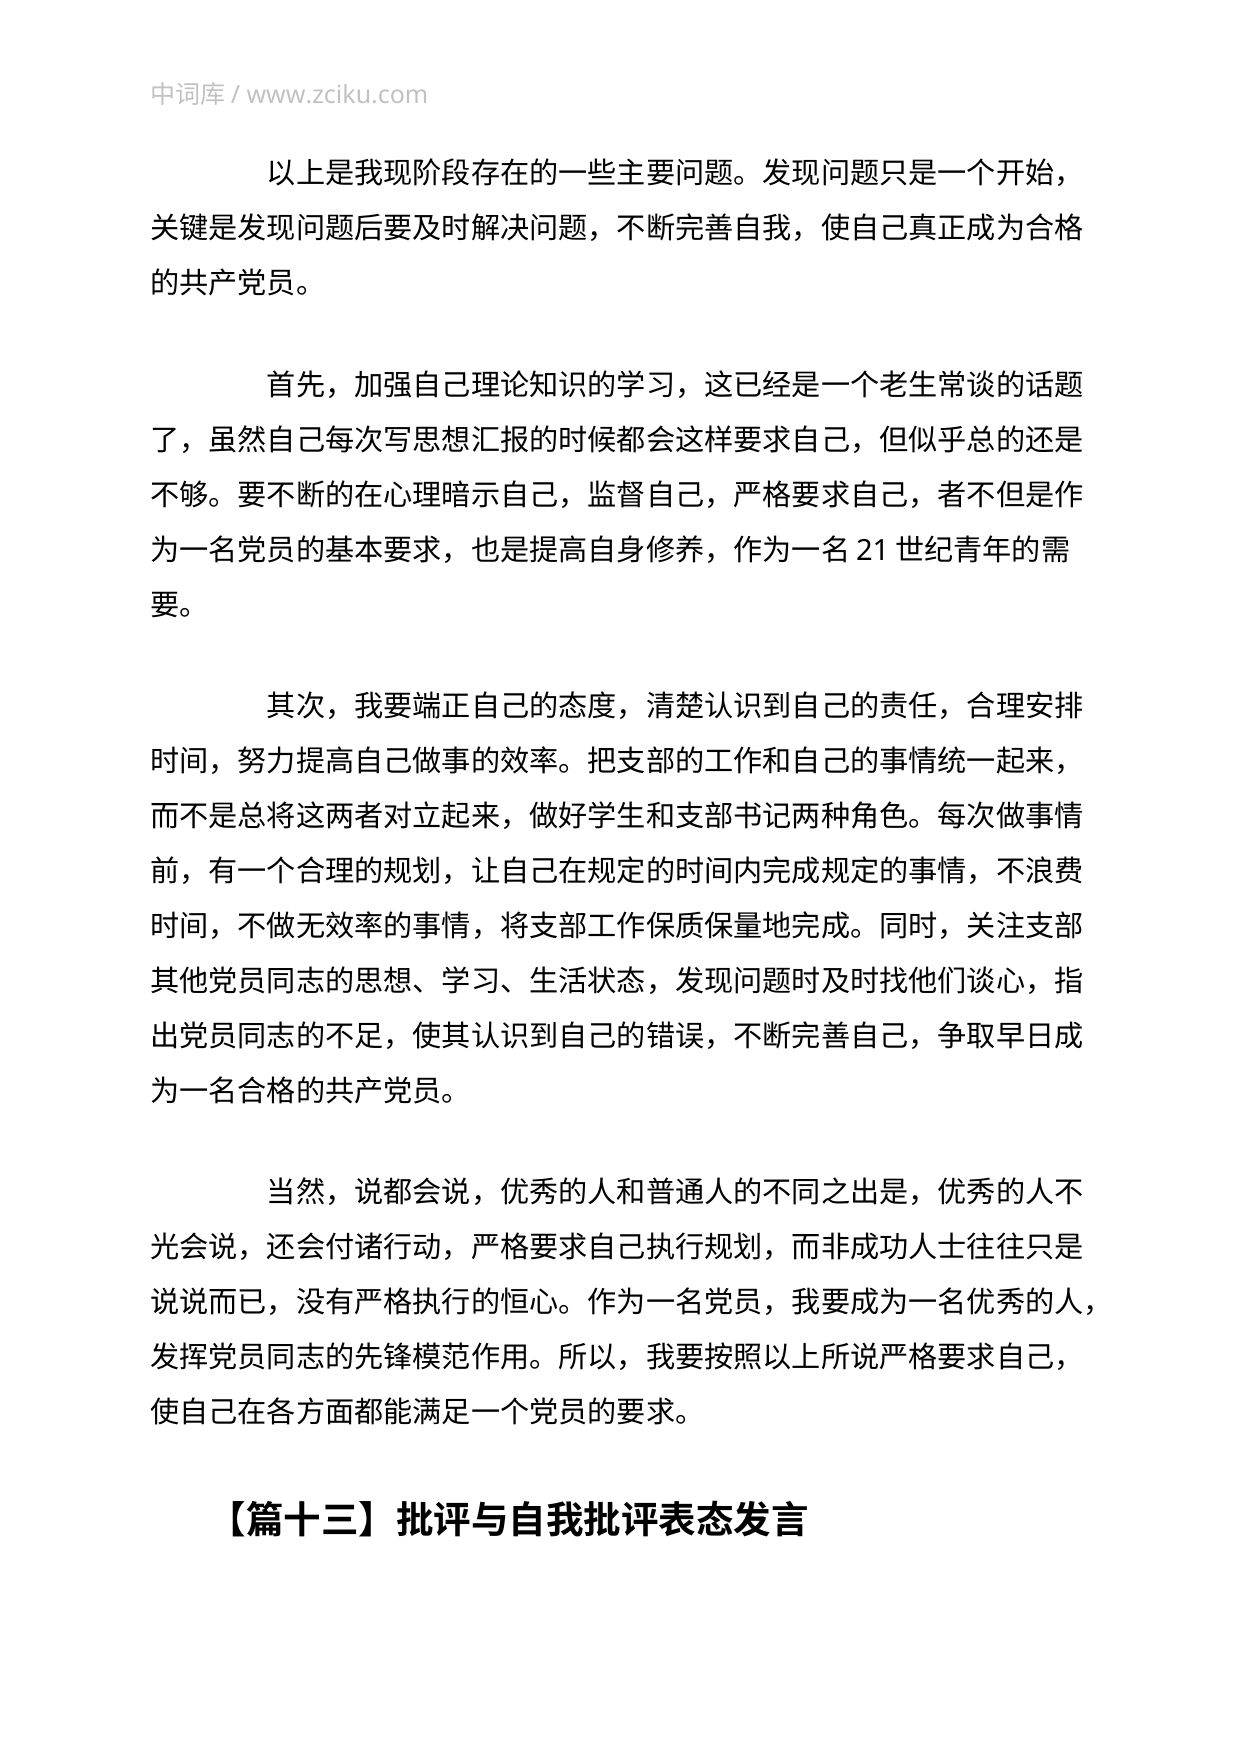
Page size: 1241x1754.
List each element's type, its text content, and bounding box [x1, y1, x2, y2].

text 当然，说都会说，优秀的人和普通人的不同之出是，优秀的人不光会说，还会付诸行动，严格要求自己执行规划，而非成功人士往往只是说说而已，没有严格执行的恒心。作为一名党员，我要成为一名优秀的人，发挥党员同志的先锋模范作用。所以，我要按照以上所说严格要求自己，使自己在各方面都能满足一个党员的要求。 [150, 1169, 1090, 1431]
text 其次，我要端正自己的态度，清楚认识到自己的责任，合理安排时间，努力提高自己做事的效率。把支部的工作和自己的事情统一起来，而不是总将这两者对立起来，做好学生和支部书记两种角色。每次做事情前，有一个合理的规划，让自己在规定的时间内完成规定的事情，不浪费时间，不做无效率的事情，将支部工作保质保量地完成。同时，关注支部其他党员同志的思想、学习、生活状态，发现问题时及时找他们谈心，指出党员同志的不足，使其认识到自己的错误，不断完善自己，争取早日成为一名合格的共产党员。 [150, 683, 1090, 1109]
text 首先，加强自己理论知识的学习，这已经是一个老生常谈的话题了，虽然自己每次写思想汇报的时候都会这样要求自己，但似乎总的还是不够。要不断的在心理暗示自己，监督自己，严格要求自己，者不但是作为一名党员的基本要求，也是提高自身修养，作为一名21世纪青年的需要。 [150, 362, 1090, 623]
text 以上是我现阶段存在的一些主要问题。发现问题只是一个开始，关键是发现问题后要及时解决问题，不断完善自我，使自己真正成为合格的共产党员。 [150, 150, 1090, 302]
text 【篇十三】批评与自我批评表态发言 [150, 1490, 1090, 1545]
